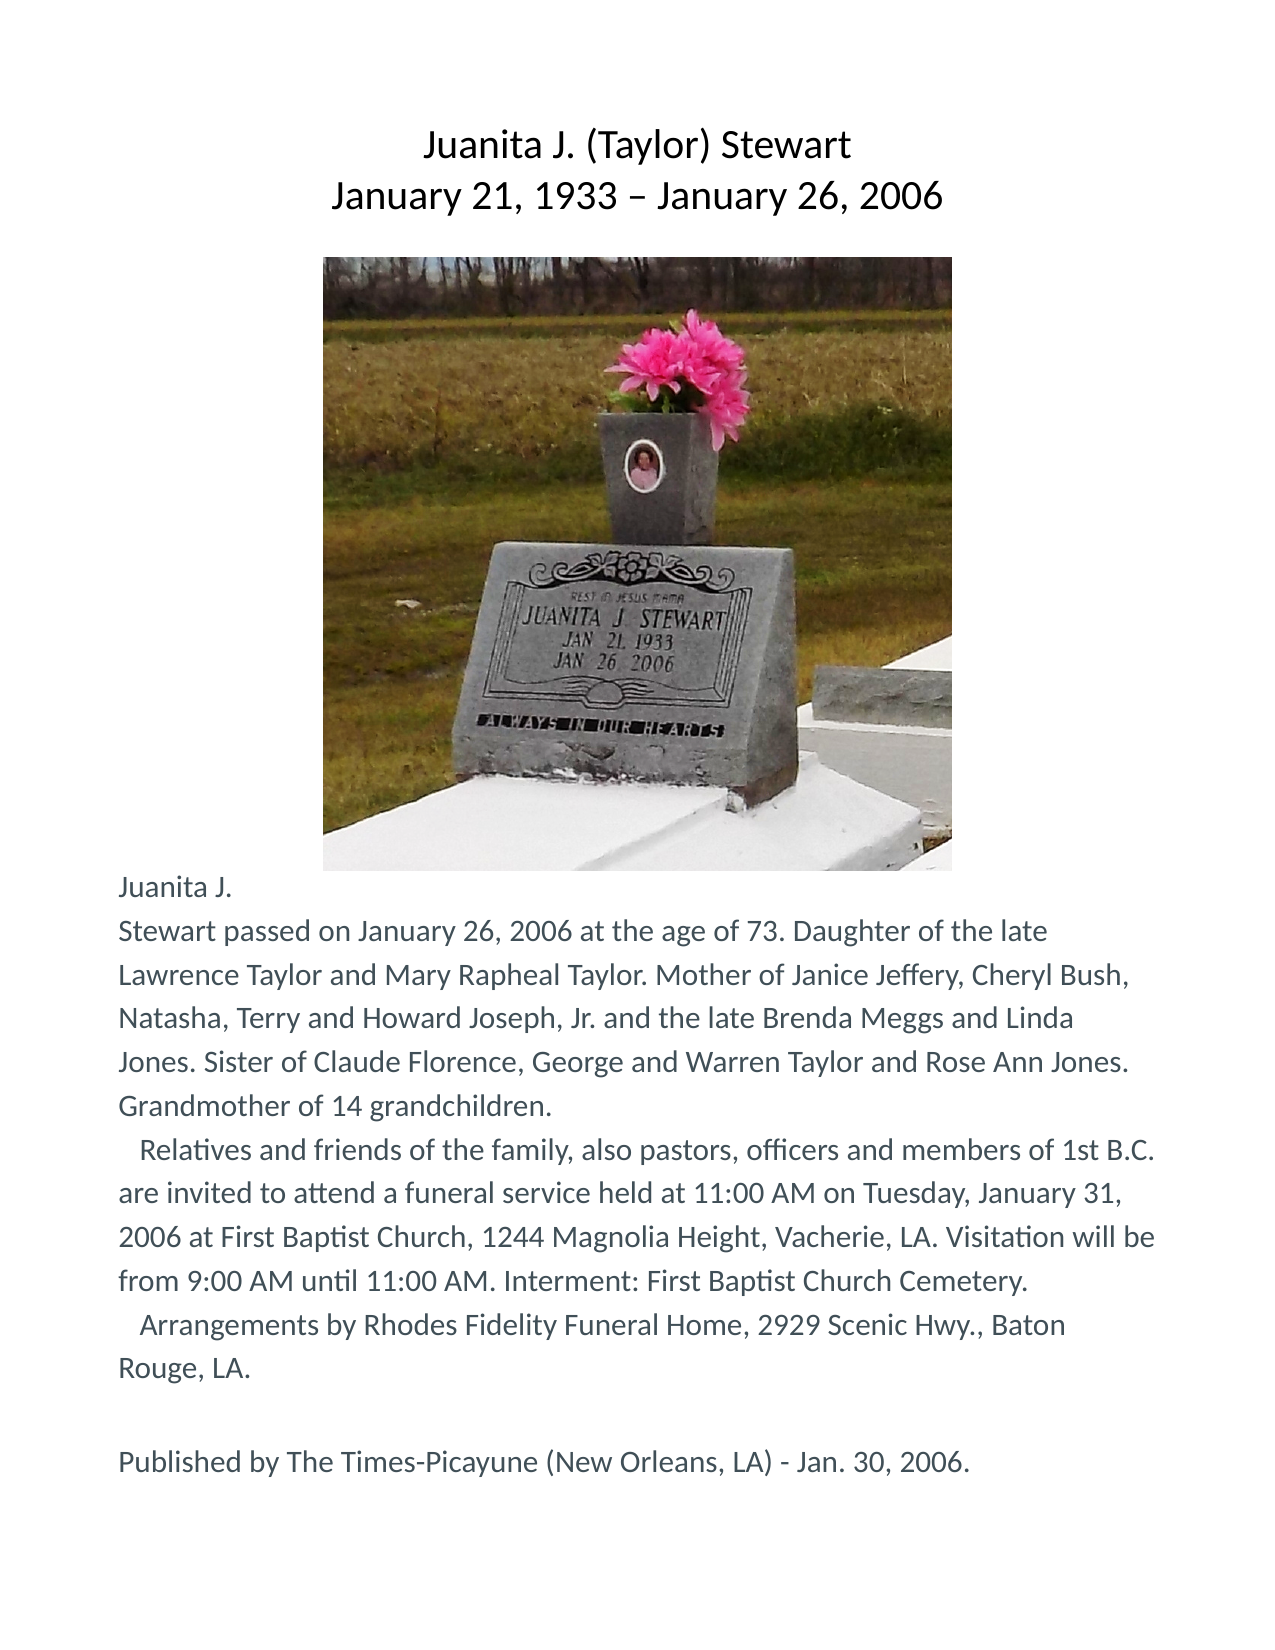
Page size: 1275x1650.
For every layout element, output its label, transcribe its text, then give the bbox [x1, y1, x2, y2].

text Relatives and friends of the family, also pastors, officers and members of 1st B.C. are invited to attend a funeral service held at 11:00 AM on Tuesday, January 31, 2006 at First Baptist Church, 1244 Magnolia Height, Vacherie, LA. Visitation will be from 9:00 AM until 11:00 AM. Interment: First Baptist Church Cemetery. [118, 1130, 1157, 1299]
text Published by The Times-Picayune (New Orleans, LA) - Jan. 30, 2006. [118, 1442, 1157, 1480]
picture [323, 257, 952, 871]
text Juanita J. Stewart passed on January 26, 2006 at the age of 73. Daughter of the late Lawrence Taylor and Mary Rapheal Taylor. Mother of Janice Jeffery, Cheryl Bush, Natasha, Terry and Howard Joseph, Jr. and the late Brenda Meggs and Linda Jones. Sister of Claude Florence, George and Warren Taylor and Rose Ann Jones. Grandmother of 14 grandchildren. [118, 867, 1157, 1124]
text Juanita J. (Taylor) Stewart [118, 118, 1157, 169]
text Arrangements by Rhodes Fidelity Funeral Home, 2929 Scenic Hwy., Baton Rouge, LA. [118, 1305, 1157, 1387]
text January 21, 1933 – January 26, 2006 [118, 169, 1157, 220]
